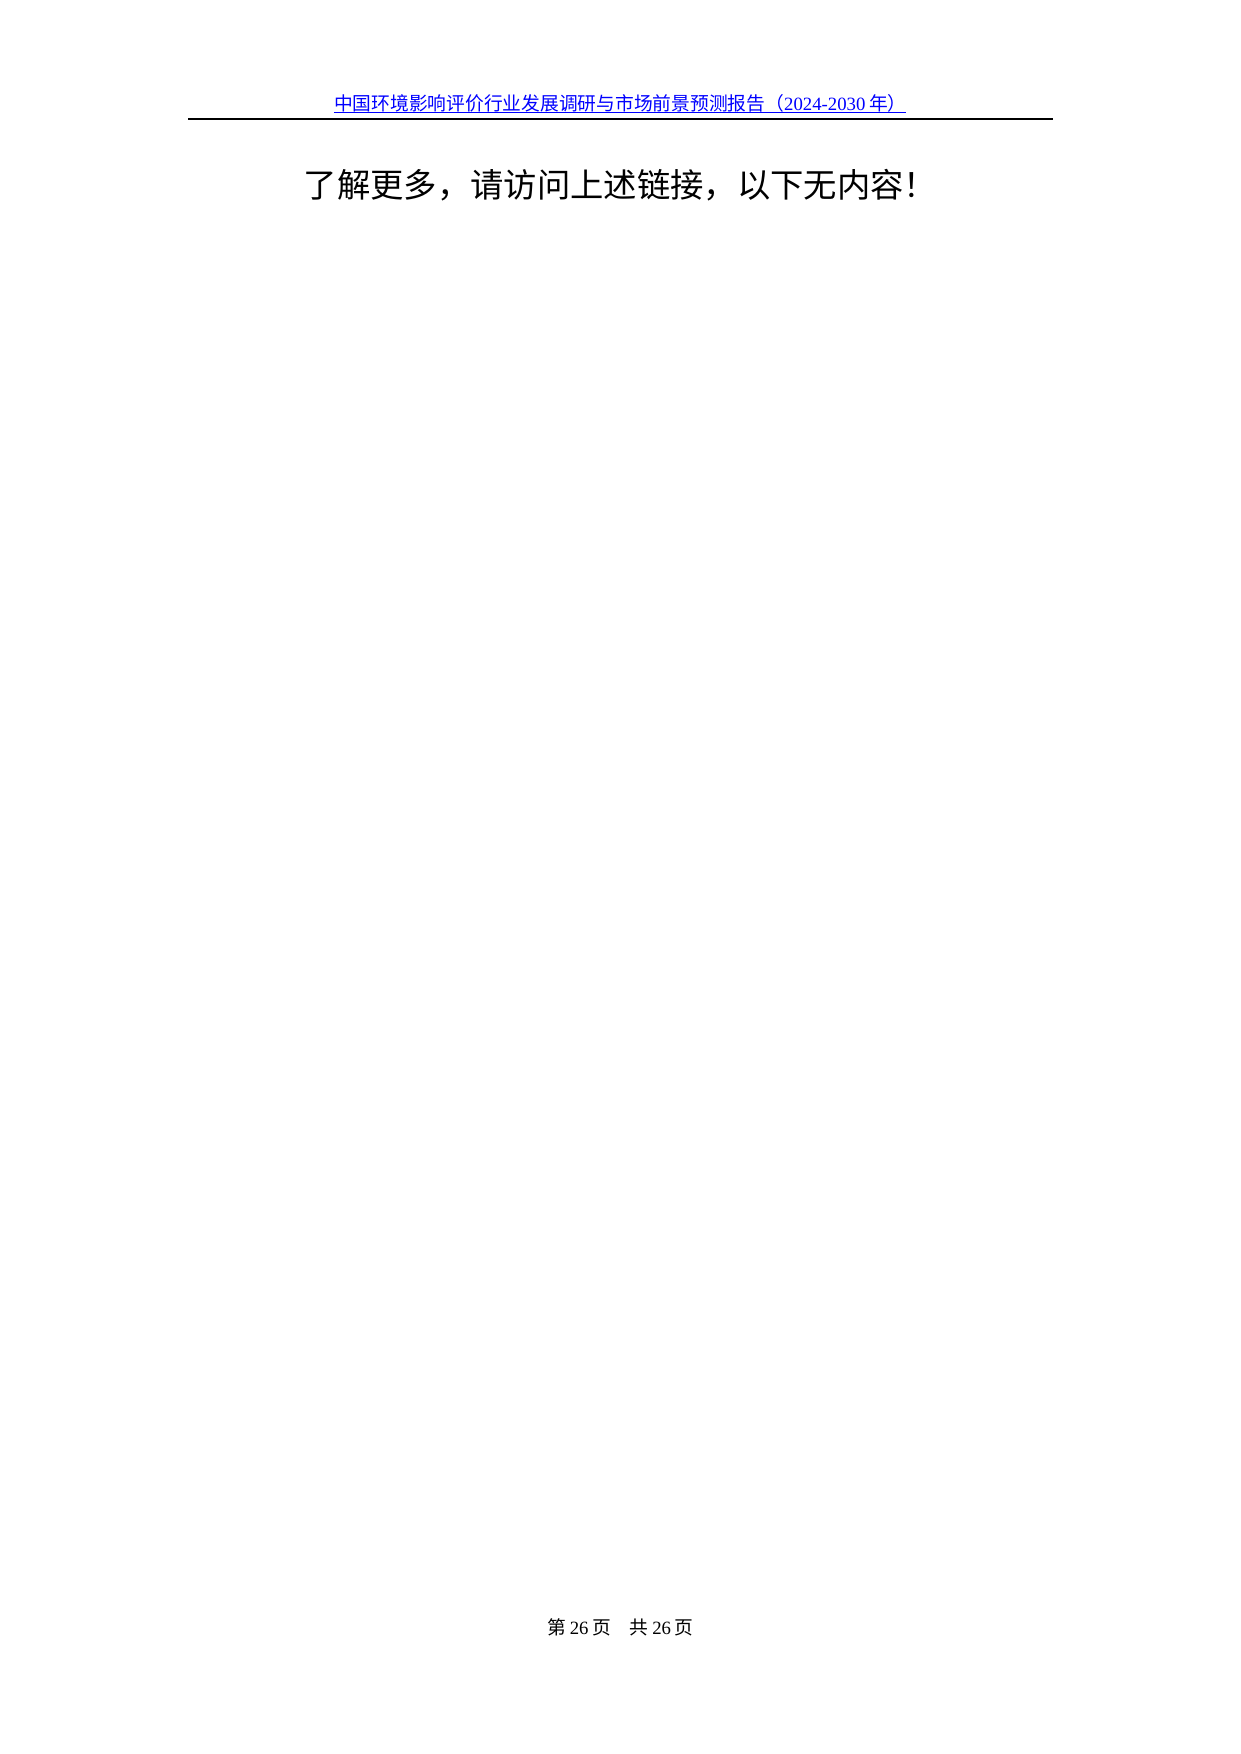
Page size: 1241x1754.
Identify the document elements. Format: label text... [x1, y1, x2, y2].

title 了解更多，请访问上述链接，以下无内容！ [187, 150, 1053, 215]
